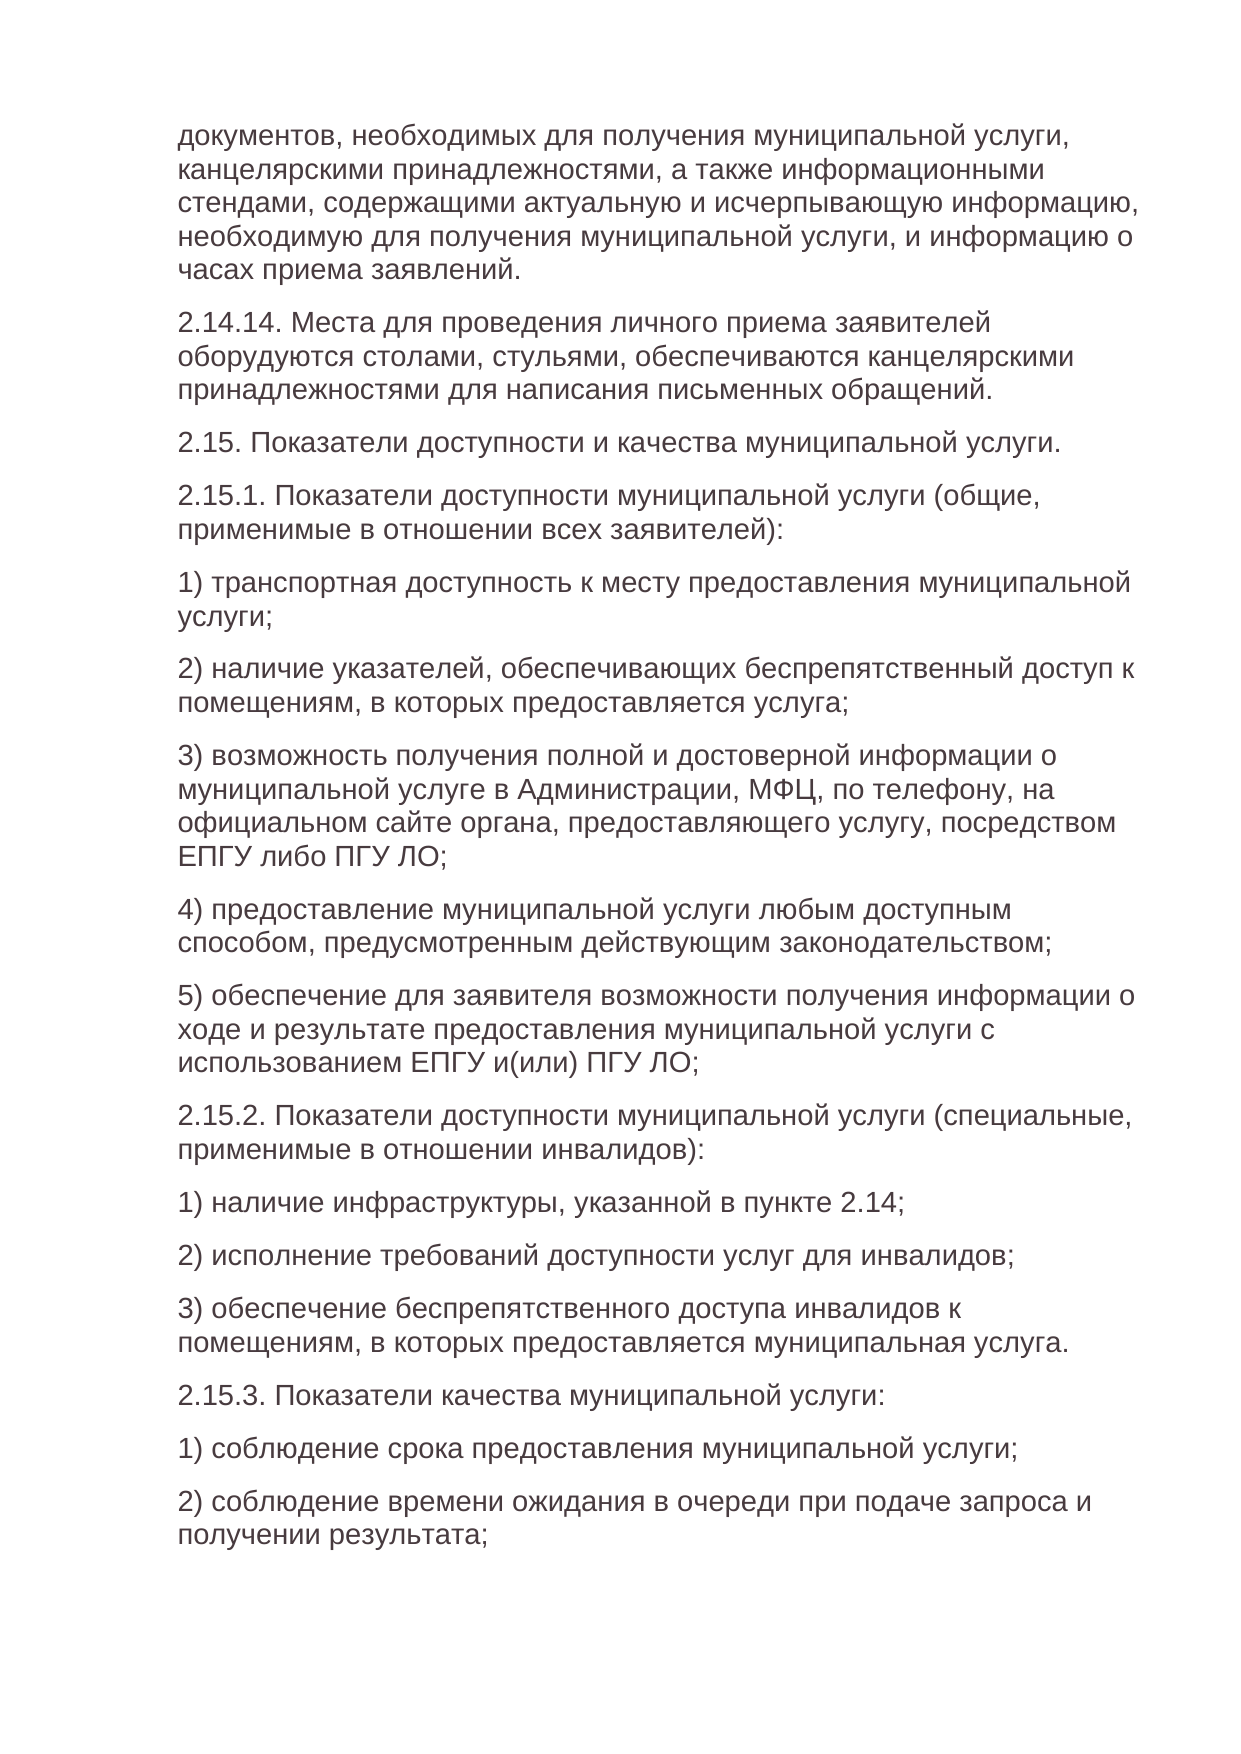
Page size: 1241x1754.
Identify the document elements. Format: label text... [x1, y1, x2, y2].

text 1) наличие инфраструктуры, указанной в пункте 2.14; [177, 1185, 1152, 1218]
text 2) исполнение требований доступности услуг для инвалидов; [177, 1238, 1152, 1272]
text 5) обеспечение для заявителя возможности получения информации о ходе и результате предоставления муниципальной услуги с использованием ЕПГУ и(или) ПГУ ЛО; [177, 978, 1152, 1079]
text 2.15. Показатели доступности и качества муниципальной услуги. [177, 425, 1152, 459]
text 2) соблюдение времени ожидания в очереди при подаче запроса и получении результата; [177, 1484, 1152, 1551]
text 3) возможность получения полной и достоверной информации о муниципальной услуге в Администрации, МФЦ, по телефону, на официальном сайте органа, предоставляющего услугу, посредством ЕПГУ либо ПГУ ЛО; [177, 738, 1152, 872]
text 2.14.14. Места для проведения личного приема заявителей оборудуются столами, стульями, обеспечиваются канцелярскими принадлежностями для написания письменных обращений. [177, 305, 1152, 406]
text 2) наличие указателей, обеспечивающих беспрепятственный доступ к помещениям, в которых предоставляется услуга; [177, 652, 1152, 719]
text 2.15.3. Показатели качества муниципальной услуги: [177, 1378, 1152, 1411]
text 4) предоставление муниципальной услуги любым доступным способом, предусмотренным действующим законодательством; [177, 892, 1152, 959]
text 2.15.1. Показатели доступности муниципальной услуги (общие, применимые в отношении всех заявителей): [177, 478, 1152, 546]
text 2.15.2. Показатели доступности муниципальной услуги (специальные, применимые в отношении инвалидов): [177, 1098, 1152, 1166]
text 3) обеспечение беспрепятственного доступа инвалидов к помещениям, в которых предоставляется муниципальная услуга. [177, 1291, 1152, 1358]
text 1) транспортная доступность к месту предоставления муниципальной услуги; [177, 565, 1152, 632]
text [177, 118, 1152, 286]
text 1) соблюдение срока предоставления муниципальной услуги; [177, 1431, 1152, 1464]
